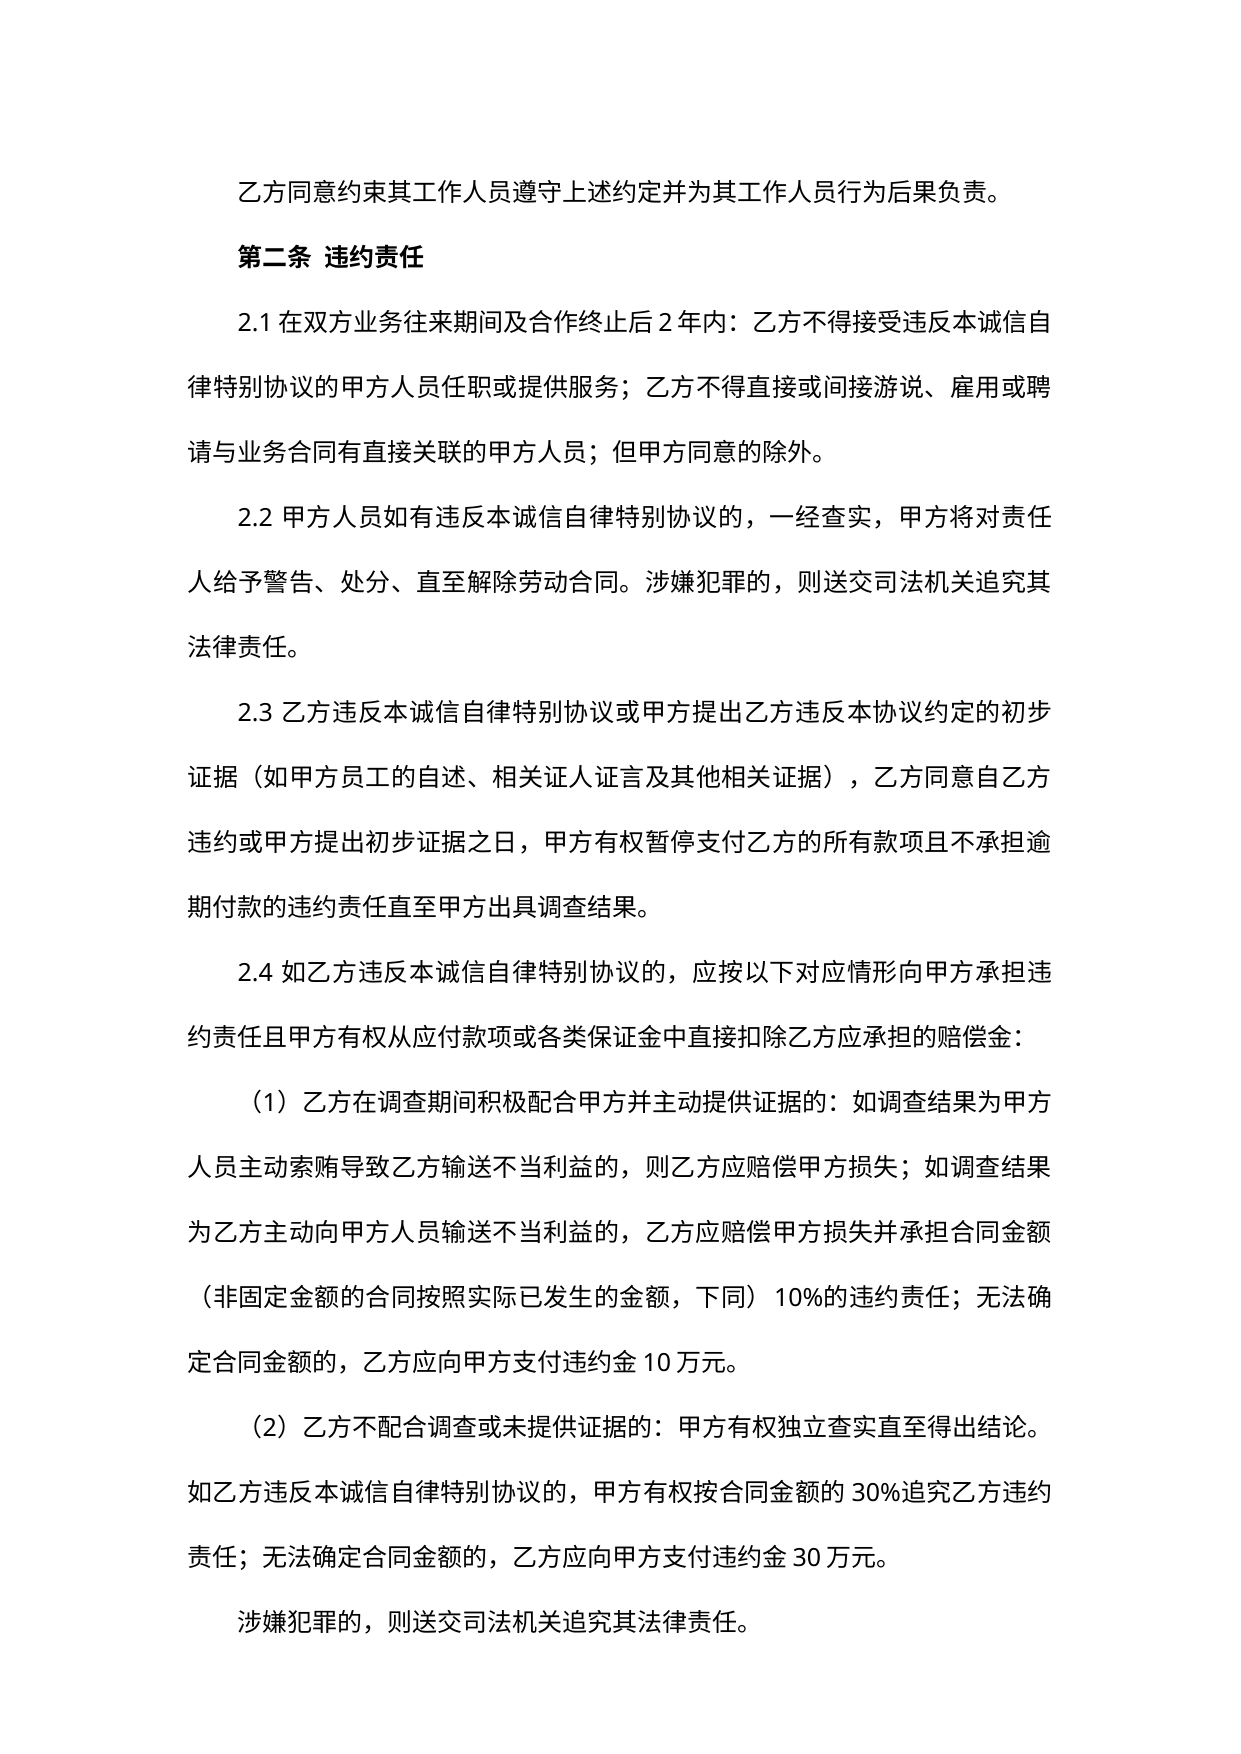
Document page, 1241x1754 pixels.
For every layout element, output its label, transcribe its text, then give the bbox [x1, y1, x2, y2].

text 2.2 甲方人员如有违反本诚信自律特别协议的，一经查实，甲方将对责任人给予警告、处分、直至解除劳动合同。涉嫌犯罪的，则送交司法机关追究其法律责任。 [187, 483, 1053, 678]
text 乙方同意约束其工作人员遵守上述约定并为其工作人员行为后果负责。 [187, 158, 1053, 223]
text 第二条 违约责任 [187, 223, 1053, 288]
text （1）乙方在调查期间积极配合甲方并主动提供证据的：如调查结果为甲方人员主动索贿导致乙方输送不当利益的，则乙方应赔偿甲方损失；如调查结果为乙方主动向甲方人员输送不当利益的，乙方应赔偿甲方损失并承担合同金额（非固定金额的合同按照实际已发生的金额，下同）10%的违约责任；无法确定合同金额的，乙方应向甲方支付违约金10万元。 [187, 1068, 1053, 1393]
text 2.1在双方业务往来期间及合作终止后2年内：乙方不得接受违反本诚信自律特别协议的甲方人员任职或提供服务；乙方不得直接或间接游说、雇用或聘请与业务合同有直接关联的甲方人员；但甲方同意的除外。 [187, 288, 1053, 483]
text （2）乙方不配合调查或未提供证据的：甲方有权独立查实直至得出结论。如乙方违反本诚信自律特别协议的，甲方有权按合同金额的30%追究乙方违约责任；无法确定合同金额的，乙方应向甲方支付违约金30万元。 [187, 1393, 1053, 1588]
text 2.3 乙方违反本诚信自律特别协议或甲方提出乙方违反本协议约定的初步证据（如甲方员工的自述、相关证人证言及其他相关证据），乙方同意自乙方违约或甲方提出初步证据之日，甲方有权暂停支付乙方的所有款项且不承担逾期付款的违约责任直至甲方出具调查结果。 [187, 678, 1053, 938]
text 涉嫌犯罪的，则送交司法机关追究其法律责任。 [187, 1588, 1053, 1653]
text 2.4 如乙方违反本诚信自律特别协议的，应按以下对应情形向甲方承担违约责任且甲方有权从应付款项或各类保证金中直接扣除乙方应承担的赔偿金： [187, 938, 1053, 1068]
